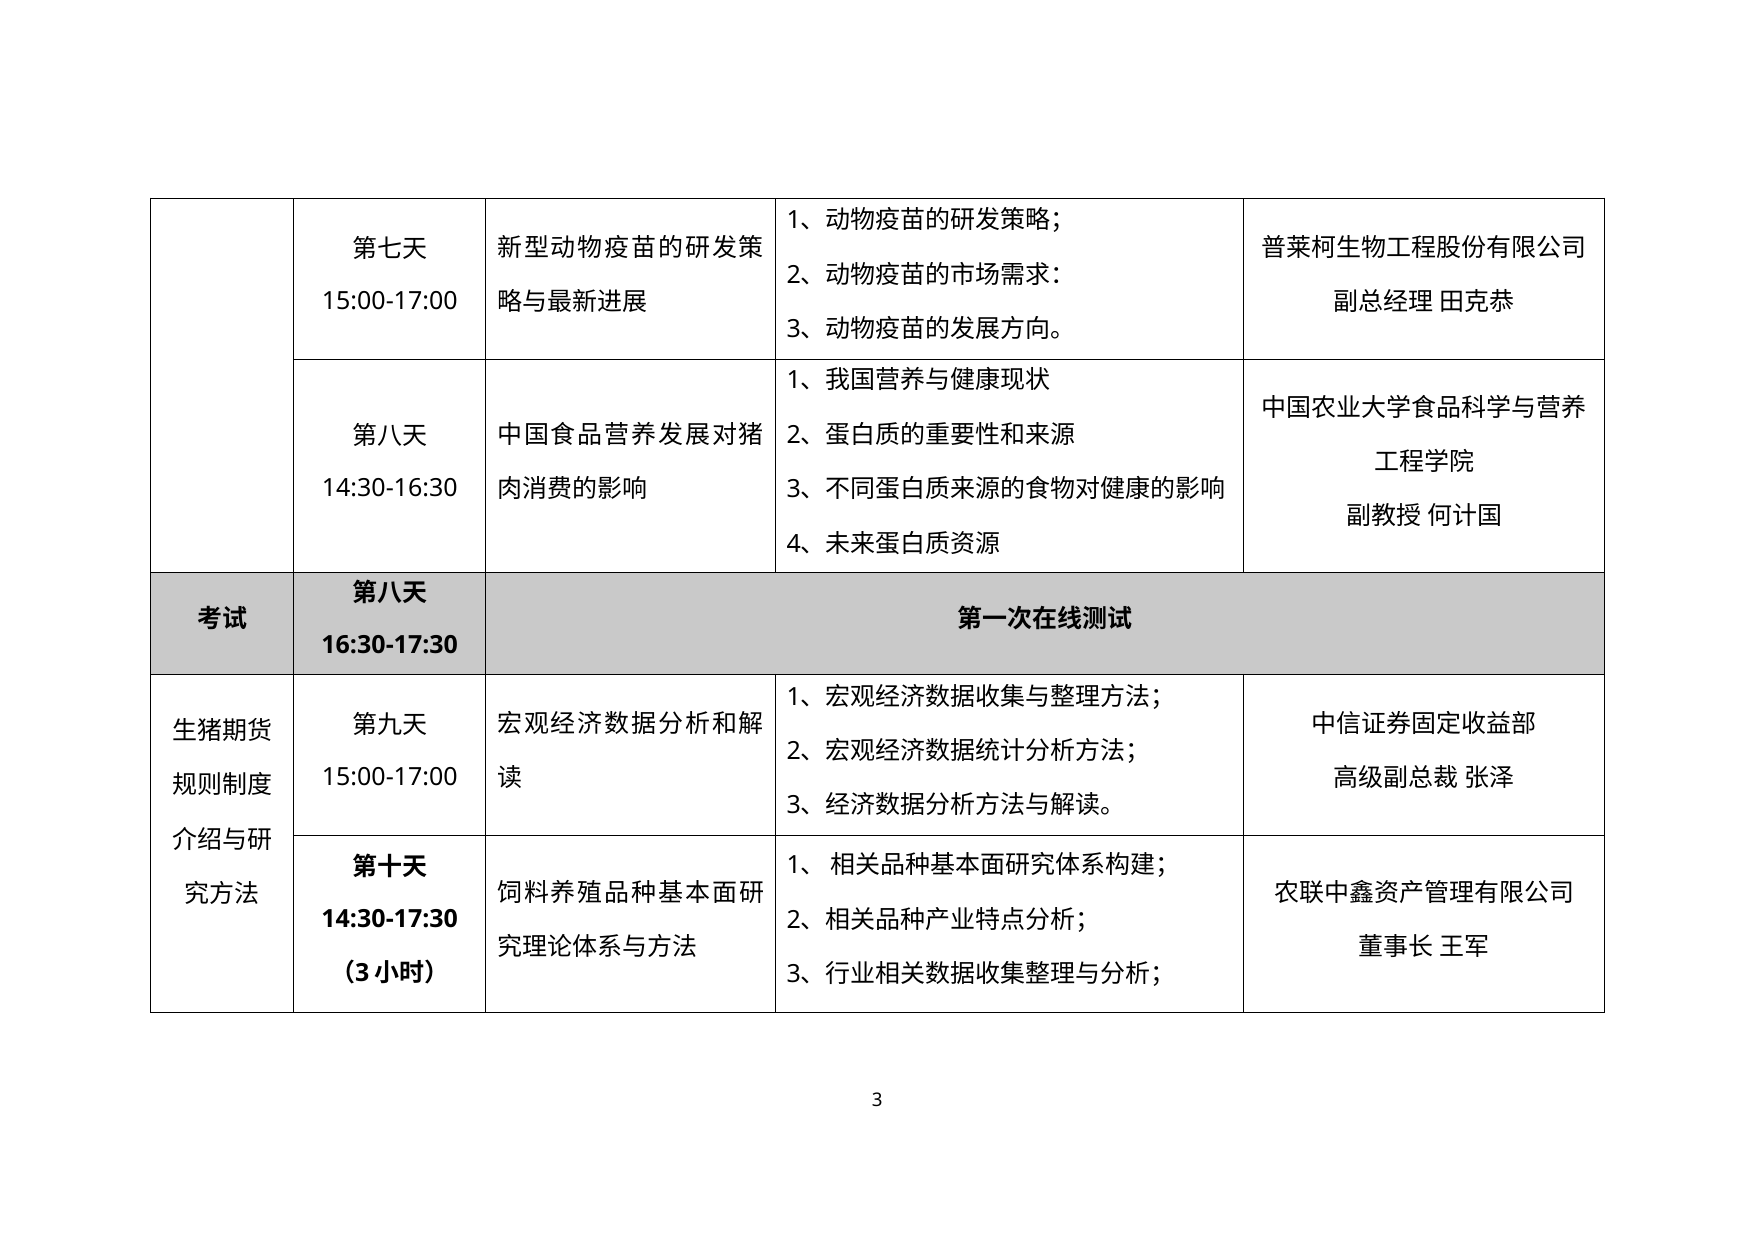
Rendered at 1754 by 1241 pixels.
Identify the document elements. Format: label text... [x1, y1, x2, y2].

table_cell 考试 [151, 573, 293, 674]
table_cell 1、宏观经济数据收集与整理方法； 2、宏观经济数据统计分析方法； 3、经济数据分析方法与解读。 [776, 675, 1243, 835]
table_cell 第九天 15:00-17:00 [294, 675, 485, 835]
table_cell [776, 836, 1243, 1012]
table_cell 农联中鑫资产管理有限公司 董事长 王军 [1244, 836, 1604, 1012]
table_cell 第八天 14:30-16:30 [294, 360, 485, 572]
table_cell 普莱柯生物工程股份有限公司 副总经理 田克恭 [1244, 199, 1604, 359]
table_cell 第八天 16:30-17:30 [294, 573, 485, 674]
table_cell 饲料养殖品种基本面研究理论体系与方法 [486, 836, 775, 1012]
table_cell 第一次在线测试 [486, 573, 1604, 674]
table_cell 第七天 15:00-17:00 [294, 199, 485, 359]
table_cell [294, 836, 485, 1012]
table_cell 1、我国营养与健康现状 2、蛋白质的重要性和来源 3、不同蛋白质来源的食物对健康的影响 4、未来蛋白质资源 [776, 360, 1243, 572]
table_cell 中国农业大学食品科学与营养工程学院 副教授 何计国 [1244, 360, 1604, 572]
table_cell 中国食品营养发展对猪肉消费的影响 [486, 360, 775, 572]
table_cell 中信证券固定收益部 高级副总裁 张泽 [1244, 675, 1604, 835]
table_cell 生猪期货 规则制度介绍与研究方法 [151, 675, 293, 1012]
table_cell 1、动物疫苗的研发策略； 2、动物疫苗的市场需求： 3、动物疫苗的发展方向。 [776, 199, 1243, 359]
table_cell 新型动物疫苗的研发策略与最新进展 [486, 199, 775, 359]
table_cell 宏观经济数据分析和解读 [486, 675, 775, 835]
